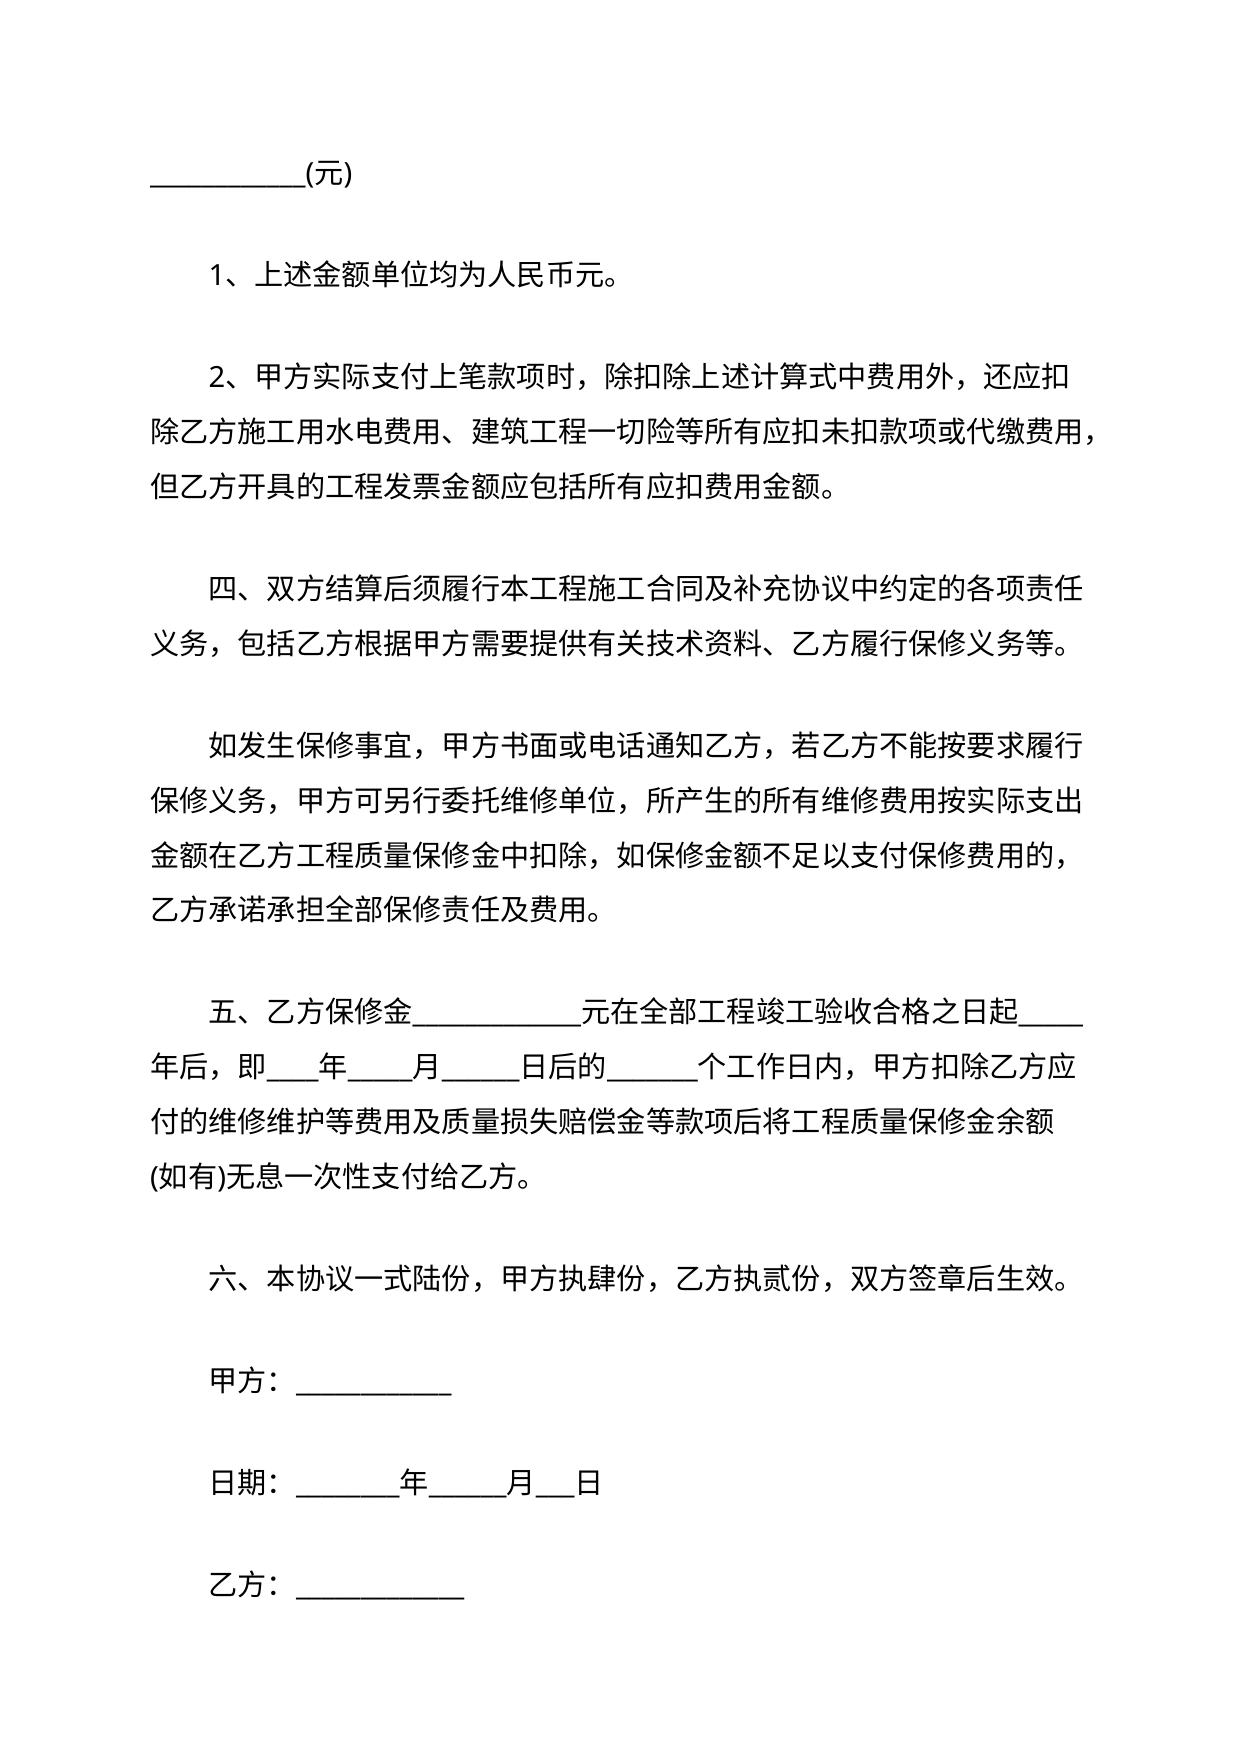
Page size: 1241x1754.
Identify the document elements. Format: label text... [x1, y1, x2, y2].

text 五、乙方保修金_____________元在全部工程竣工验收合格之日起_____年后，即____年_____月______日后的_______个工作日内，甲方扣除乙方应付的维修维护等费用及质量损失赔偿金等款项后将工程质量保修金余额(如有)无息一次性支付给乙方。 [150, 989, 1090, 1196]
text 1、上述金额单位均为人民币元。 [150, 252, 1090, 294]
text 甲方：____________ [150, 1357, 1090, 1400]
text 2、甲方实际支付上笔款项时，除扣除上述计算式中费用外，还应扣除乙方施工用水电费用、建筑工程一切险等所有应扣未扣款项或代缴费用，但乙方开具的工程发票金额应包括所有应扣费用金额。 [150, 354, 1090, 506]
text 日期：________年______月___日 [150, 1459, 1090, 1502]
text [150, 150, 1090, 192]
text 乙方：_____________ [150, 1561, 1090, 1604]
text 如发生保修事宜，甲方书面或电话通知乙方，若乙方不能按要求履行保修义务，甲方可另行委托维修单位，所产生的所有维修费用按实际支出金额在乙方工程质量保修金中扣除，如保修金额不足以支付保修费用的，乙方承诺承担全部保修责任及费用。 [150, 722, 1090, 929]
text 六、本协议一式陆份，甲方执肆份，乙方执贰份，双方签章后生效。 [150, 1256, 1090, 1298]
text 四、双方结算后须履行本工程施工合同及补充协议中约定的各项责任义务，包括乙方根据甲方需要提供有关技术资料、乙方履行保修义务等。 [150, 566, 1090, 663]
